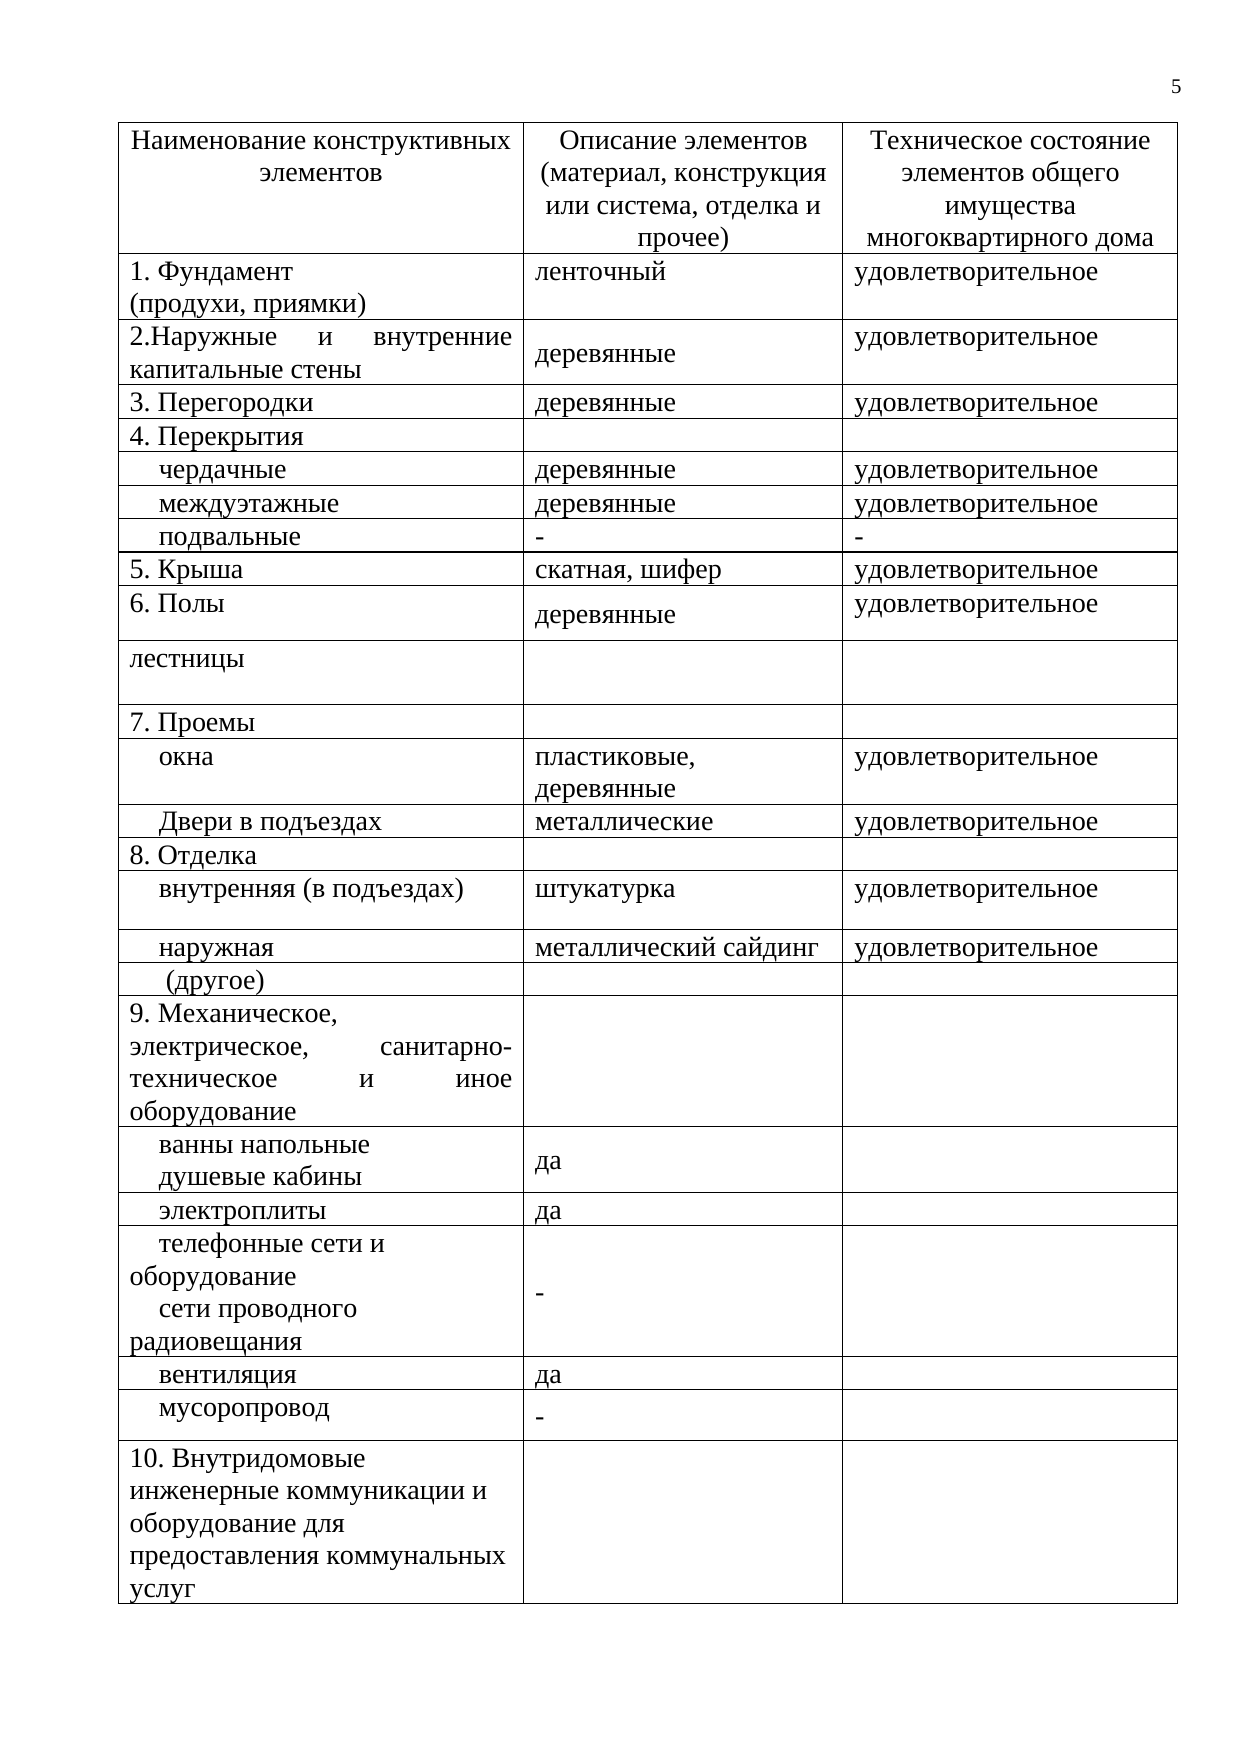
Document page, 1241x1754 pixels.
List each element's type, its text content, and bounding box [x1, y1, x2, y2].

table_cell [524, 963, 842, 995]
table_cell - [843, 519, 1177, 551]
table_cell удовлетворительное [843, 254, 1177, 318]
table_cell наружная [119, 930, 523, 962]
table_cell 2.Наружные и внутренние капитальные стены [119, 320, 523, 384]
table_header Описание элементов (материал, конструкция или система, отделка и прочее) [524, 123, 842, 253]
table_cell деревянные [524, 486, 842, 518]
table_cell [524, 419, 842, 451]
table_cell 1. Фундамент (продухи, приямки) [119, 254, 523, 318]
table_cell междуэтажные [119, 486, 523, 518]
table_cell [524, 705, 842, 738]
table_cell удовлетворительное [843, 553, 1177, 585]
table_cell деревянные [524, 452, 842, 484]
table_cell 10. Внутридомовые инженерные коммуникации и оборудование для предоставления коммунальных услуг [119, 1441, 523, 1603]
table_cell - [524, 1390, 842, 1440]
table_cell лестницы [119, 641, 523, 704]
table_cell 4. Перекрытия [119, 419, 523, 451]
table_cell скатная, шифер [524, 553, 842, 585]
table_cell электроплиты [119, 1193, 523, 1225]
table_cell [843, 1357, 1177, 1389]
table_cell [843, 1127, 1177, 1192]
table_cell [524, 1441, 842, 1603]
table_cell удовлетворительное [843, 805, 1177, 837]
table_cell да [524, 1357, 842, 1389]
table_cell внутренняя (в подъездах) [119, 871, 523, 928]
table_cell [843, 1390, 1177, 1440]
table_cell удовлетворительное [843, 586, 1177, 640]
table_cell да [524, 1193, 842, 1225]
table_cell деревянные [524, 320, 842, 384]
table_cell да [524, 1127, 842, 1192]
table_cell [524, 996, 842, 1126]
table_cell удовлетворительное [843, 871, 1177, 928]
table_cell удовлетворительное [843, 320, 1177, 384]
table_cell [843, 705, 1177, 738]
table_cell 3. Перегородки [119, 385, 523, 418]
table_cell [843, 419, 1177, 451]
table_cell [524, 838, 842, 870]
table_cell 6. Полы [119, 586, 523, 640]
table_cell ванны напольные душевые кабины [119, 1127, 523, 1192]
table_cell Двери в подъездах [119, 805, 523, 837]
table_cell мусоропровод [119, 1390, 523, 1440]
table_cell чердачные [119, 452, 523, 484]
table_header Наименование конструктивных элементов [119, 123, 523, 253]
table_cell металлические [524, 805, 842, 837]
table_cell деревянные [524, 385, 842, 418]
table_cell подвальные [119, 519, 523, 551]
table_cell штукатурка [524, 871, 842, 928]
table_header Техническое состояние элементов общего имущества многоквартирного дома [843, 123, 1177, 253]
table_cell [843, 1226, 1177, 1356]
table_cell [843, 838, 1177, 870]
table_cell 9. Механическое, электрическое, санитарно- техническое и иное оборудование [119, 996, 523, 1126]
table_cell [843, 963, 1177, 995]
table_cell деревянные [524, 586, 842, 640]
table_cell окна [119, 739, 523, 803]
table_cell металлический сайдинг [524, 930, 842, 962]
table_cell [843, 1441, 1177, 1603]
table_cell [843, 641, 1177, 704]
table_cell 8. Отделка [119, 838, 523, 870]
table_cell [843, 996, 1177, 1126]
table_cell (другое) [119, 963, 523, 995]
table_cell пластиковые, деревянные [524, 739, 842, 803]
table_cell 7. Проемы [119, 705, 523, 738]
table_cell удовлетворительное [843, 452, 1177, 484]
table_cell удовлетворительное [843, 930, 1177, 962]
table_cell 5. Крыша [119, 553, 523, 585]
table_cell [524, 641, 842, 704]
table_cell телефонные сети и оборудование сети проводного радиовещания [119, 1226, 523, 1356]
table_cell удовлетворительное [843, 486, 1177, 518]
table_cell - [524, 519, 842, 551]
table_cell удовлетворительное [843, 739, 1177, 803]
table_cell вентиляция [119, 1357, 523, 1389]
table_cell ленточный [524, 254, 842, 318]
table_cell [843, 1193, 1177, 1225]
table_cell - [524, 1226, 842, 1356]
table_cell удовлетворительное [843, 385, 1177, 418]
